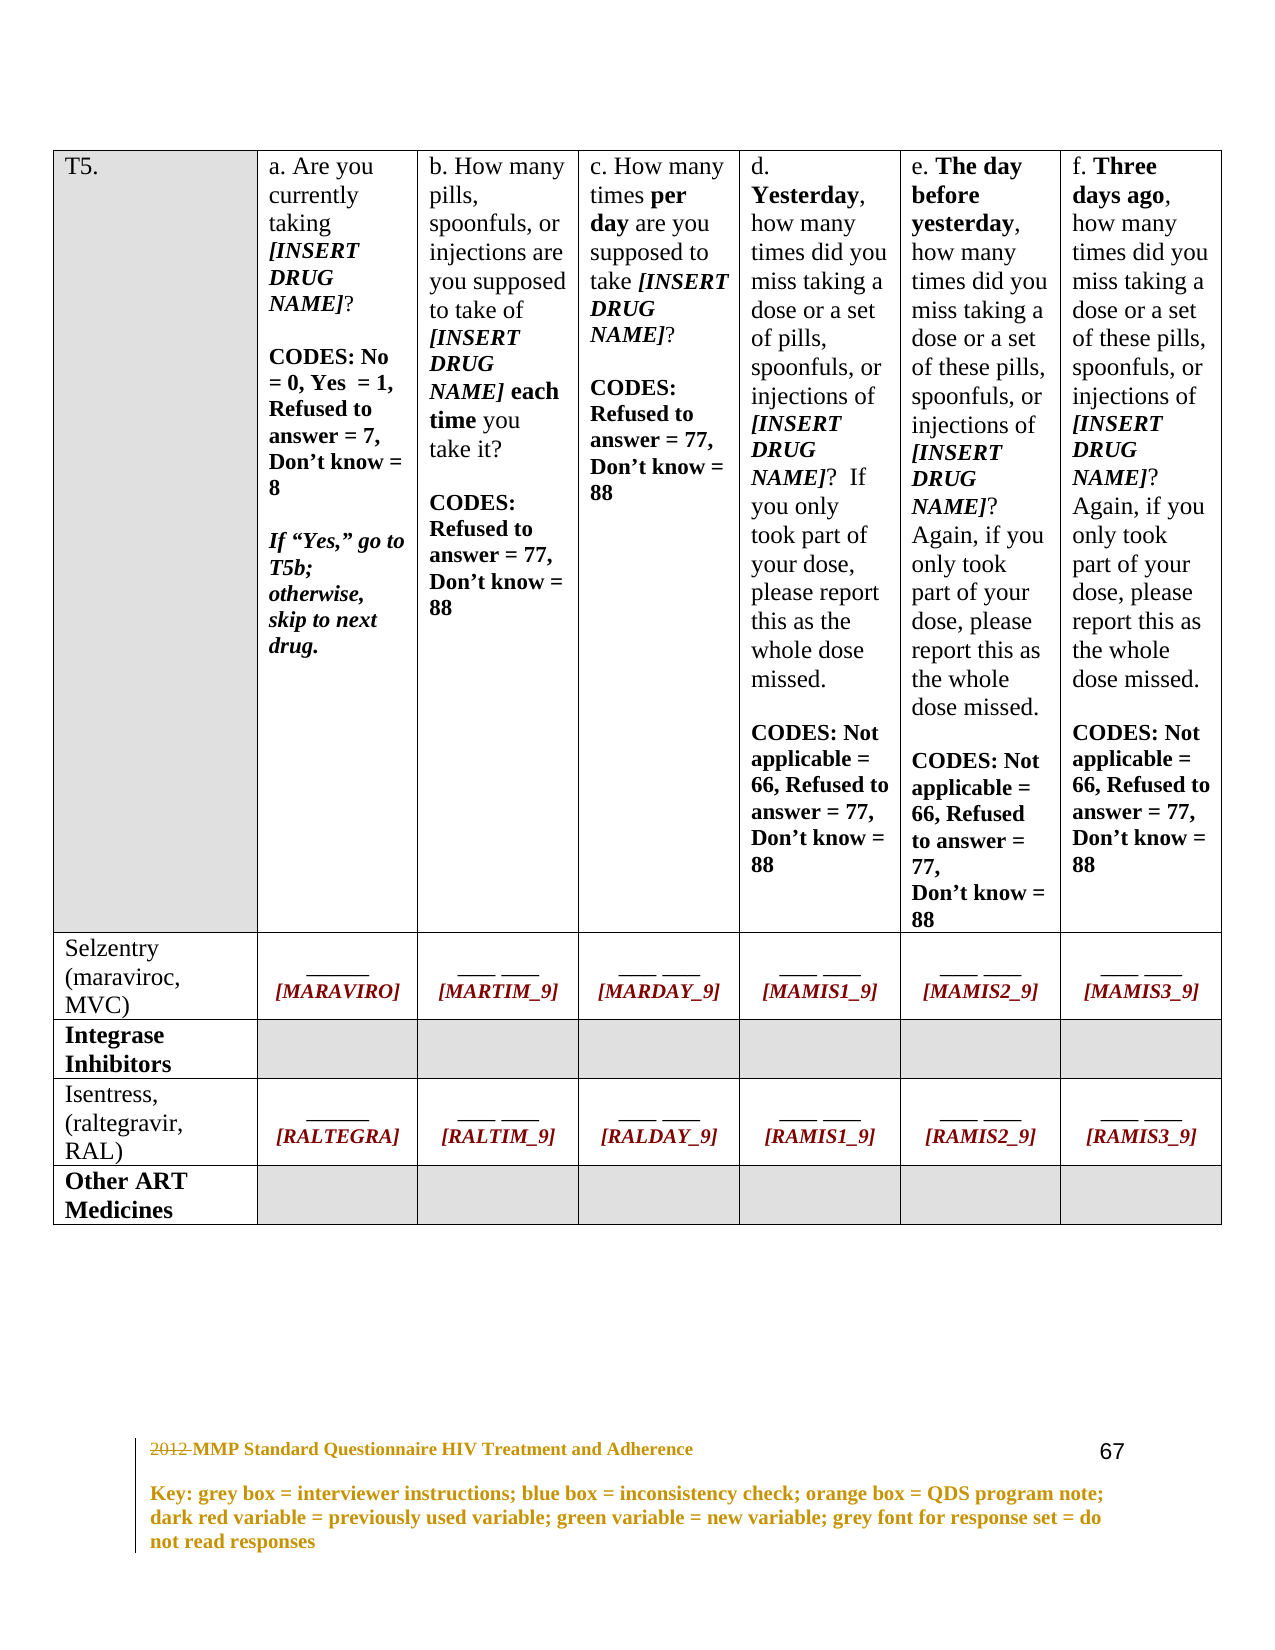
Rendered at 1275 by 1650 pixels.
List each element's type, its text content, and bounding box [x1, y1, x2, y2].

table_header e. The day before yesterday, how many times did you miss taking a dose or a set of these pills, spoonfuls, or injections of [INSERT DRUG NAME]? Again, if you only took part of your dose, please report this as the whole dose missed. CODES: Not applicable = 66, Refused to answer = 77, Don’t know = 88 [901, 151, 1060, 932]
table_header f. Three days ago, how many times did you miss taking a dose or a set of these pills, spoonfuls, or injections of [INSERT DRUG NAME]? Again, if you only took part of your dose, please report this as the whole dose missed. CODES: Not applicable = 66, Refused to answer = 77, Don’t know = 88 [1061, 151, 1221, 932]
table_cell [579, 1020, 739, 1078]
table_cell [740, 1020, 900, 1078]
table_cell ___ ___ [RALDAY_9] [579, 1079, 739, 1165]
table_cell ___ ___ [MAMIS1_9] [740, 933, 900, 1019]
table_cell Selzentry (maraviroc, MVC) [54, 933, 257, 1019]
table_cell [418, 1166, 578, 1224]
table_cell ___ ___ [RAMIS3_9] [1061, 1079, 1221, 1165]
table_cell [258, 1166, 417, 1224]
table_cell _____ [MARAVIRO] [258, 933, 417, 1019]
table_cell [901, 1020, 1060, 1078]
table_header T5. [54, 151, 257, 932]
table_cell [418, 1020, 578, 1078]
table_cell Other ART Medicines [54, 1166, 257, 1224]
table_header c. How many times per day are you supposed to take [INSERT DRUG NAME]? CODES: Refused to answer = 77, Don’t know = 88 [579, 151, 739, 932]
table_cell ___ ___ [MARTIM_9] [418, 933, 578, 1019]
table_cell [1061, 1166, 1221, 1224]
table_cell ___ ___ [MAMIS2_9] [901, 933, 1060, 1019]
table_cell [258, 1020, 417, 1078]
table_header d. Yesterday, how many times did you miss taking a dose or a set of pills, spoonfuls, or injections of [INSERT DRUG NAME]? If you only took part of your dose, please report this as the whole dose missed. CODES: Not applicable = 66, Refused to answer = 77, Don’t know = 88 [740, 151, 900, 932]
table_cell ___ ___ [MAMIS3_9] [1061, 933, 1221, 1019]
table_header b. How many pills, spoonfuls, or injections are you supposed to take of [INSERT DRUG NAME] each time you take it? CODES: Refused to answer = 77, Don’t know = 88 [418, 151, 578, 932]
table_cell _____ [RALTEGRA] [258, 1079, 417, 1165]
table_header a. Are you currently taking [INSERT DRUG NAME]? CODES: No = 0, Yes = 1, Refused to answer = 7, Don’t know = 8 If “Yes,” go to T5b; otherwise, skip to next drug. [258, 151, 417, 932]
table_cell Integrase Inhibitors [54, 1020, 257, 1078]
table_cell ___ ___ [RALTIM_9] [418, 1079, 578, 1165]
table_cell [901, 1166, 1060, 1224]
table_cell [579, 1166, 739, 1224]
table_cell ___ ___ [MARDAY_9] [579, 933, 739, 1019]
table_cell ___ ___ [RAMIS1_9] [740, 1079, 900, 1165]
table_cell [740, 1166, 900, 1224]
table_cell [1061, 1020, 1221, 1078]
table_cell Isentress, (raltegravir, RAL) [54, 1079, 257, 1165]
table_cell ___ ___ [RAMIS2_9] [901, 1079, 1060, 1165]
